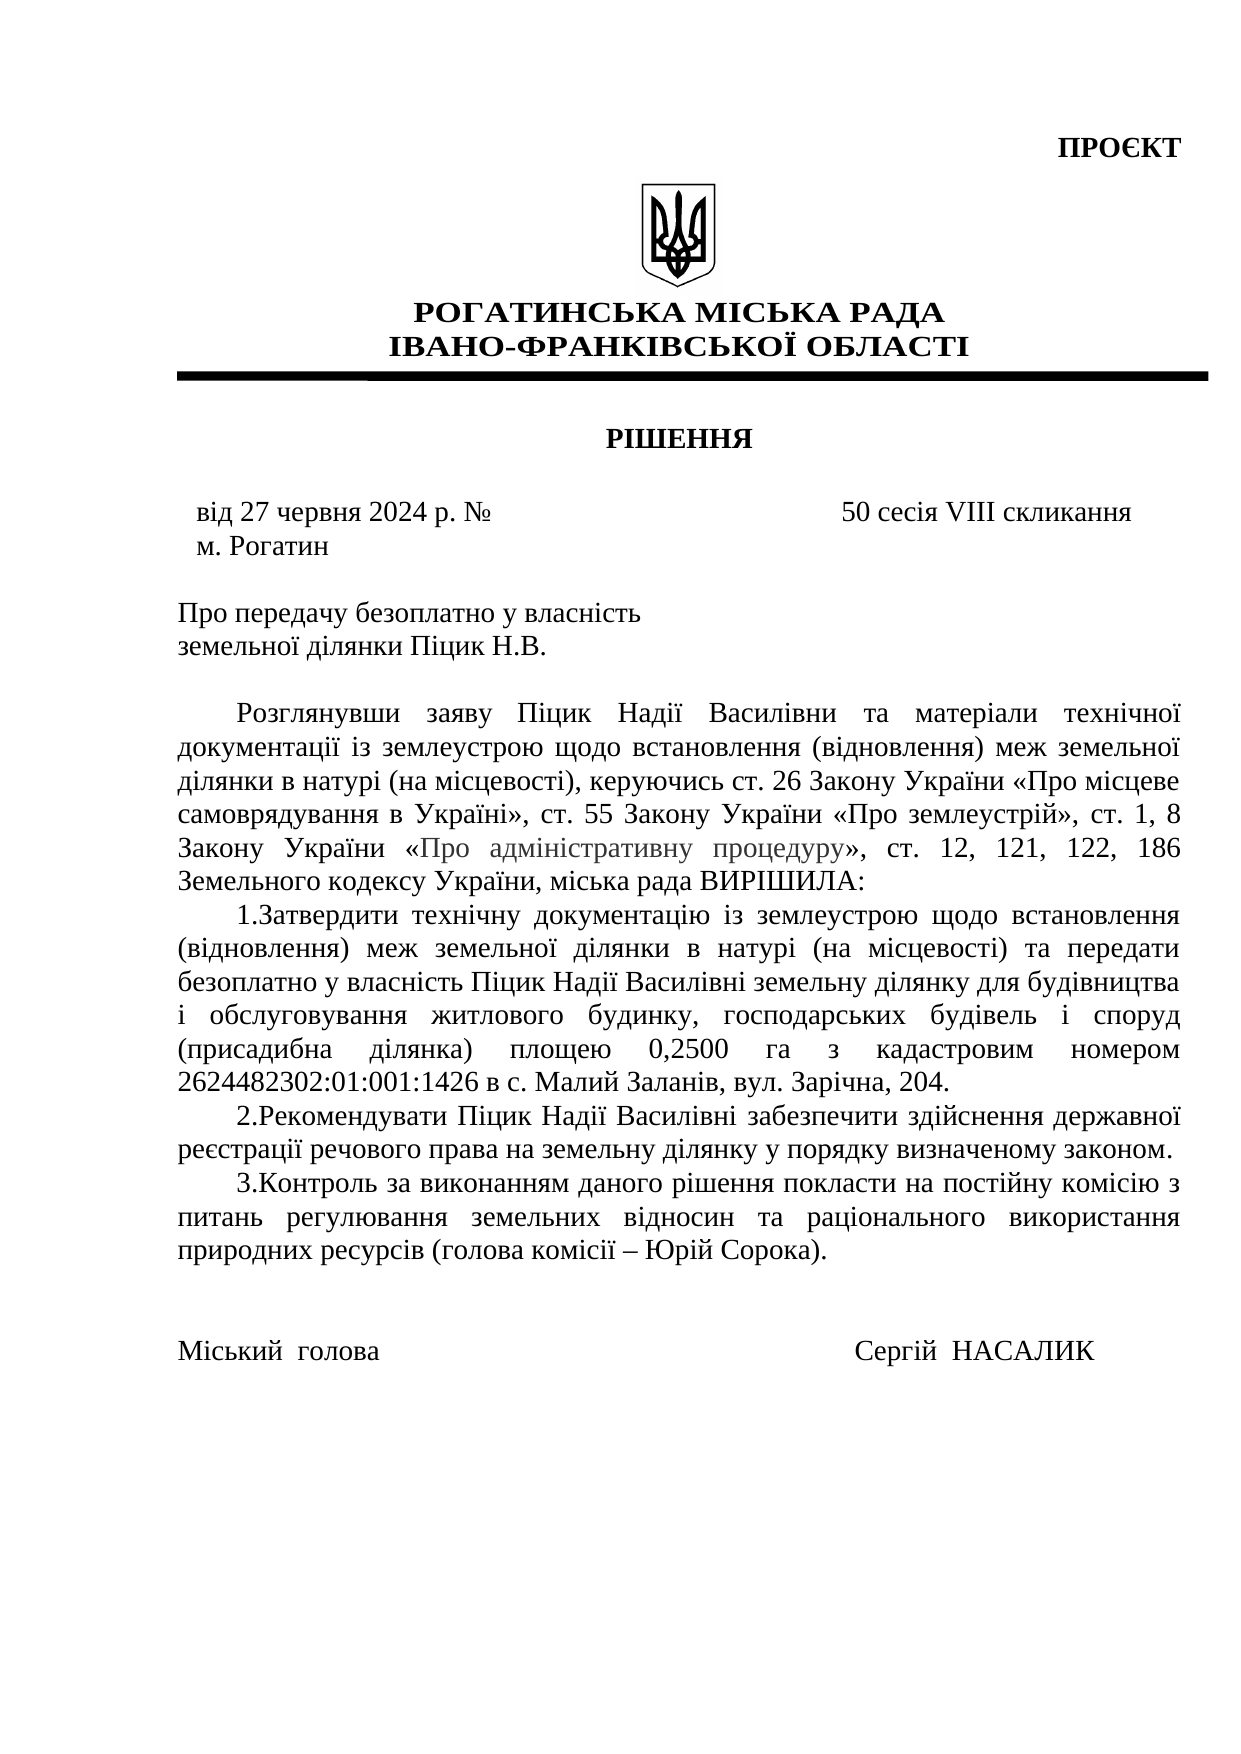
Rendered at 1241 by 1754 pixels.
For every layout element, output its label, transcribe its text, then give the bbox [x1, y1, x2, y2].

text Про передачу безоплатно у власність [177, 595, 1237, 628]
text 2.Рекомендувати Піцик Надії Василівні забезпечити здійснення державної реєстрації речового права на земельну ділянку у порядку визначеному законом. [177, 1098, 1181, 1165]
text земельної ділянки Піцик Н.В. [177, 628, 1181, 662]
text м. Рогатин [196, 528, 1237, 561]
text 3.Контроль за виконанням даного рішення покласти на постійну комісію з питань регулювання земельних відносин та раціонального використання природних ресурсів (голова комісії – Юрій Сорока). [177, 1165, 1181, 1266]
text РІШЕННЯ [177, 421, 1181, 454]
text 1.Затвердити технічну документацію із землеустрою щодо встановлення (відновлення) меж земельної ділянки в натурі (на місцевості) та передати безоплатно у власність Піцик Надії Василівні земельну ділянку для будівництва і обслуговування житлового будинку, господарських будівель і споруд (присадибна ділянка) площею 0,2500 га з кадастровим номером 2624482302:01:001:1426 в с. Малий Заланів, вул. Зарічна, 204. [177, 897, 1181, 1098]
text ІВАНО-ФРАНКІВСЬКОЇ ОБЛАСТІ [177, 329, 1181, 362]
text Міський голова Сергій НАСАЛИК [177, 1333, 1181, 1366]
text від 27 червня 2024 р. № 50 сесія VIII скликання [196, 494, 1237, 528]
text РОГАТИНСЬКА МІСЬКА РАДА [177, 295, 1181, 329]
text ПРОЄКТ [177, 131, 1181, 164]
text Розглянувши заяву Піцик Надії Василівни та матеріали технічної документації із землеустрою щодо встановлення (відновлення) меж земельної ділянки в натурі (на місцевості), керуючись ст. 26 Закону України «Про місцеве самоврядування в Україні», ст. 55 Закону України «Про землеустрій», ст. 1, 8 Закону України «Про адміністративну процедуру», ст. 12, 121, 122, 186 Земельного кодексу України, міська рада ВИРІШИЛА: [177, 696, 1181, 897]
